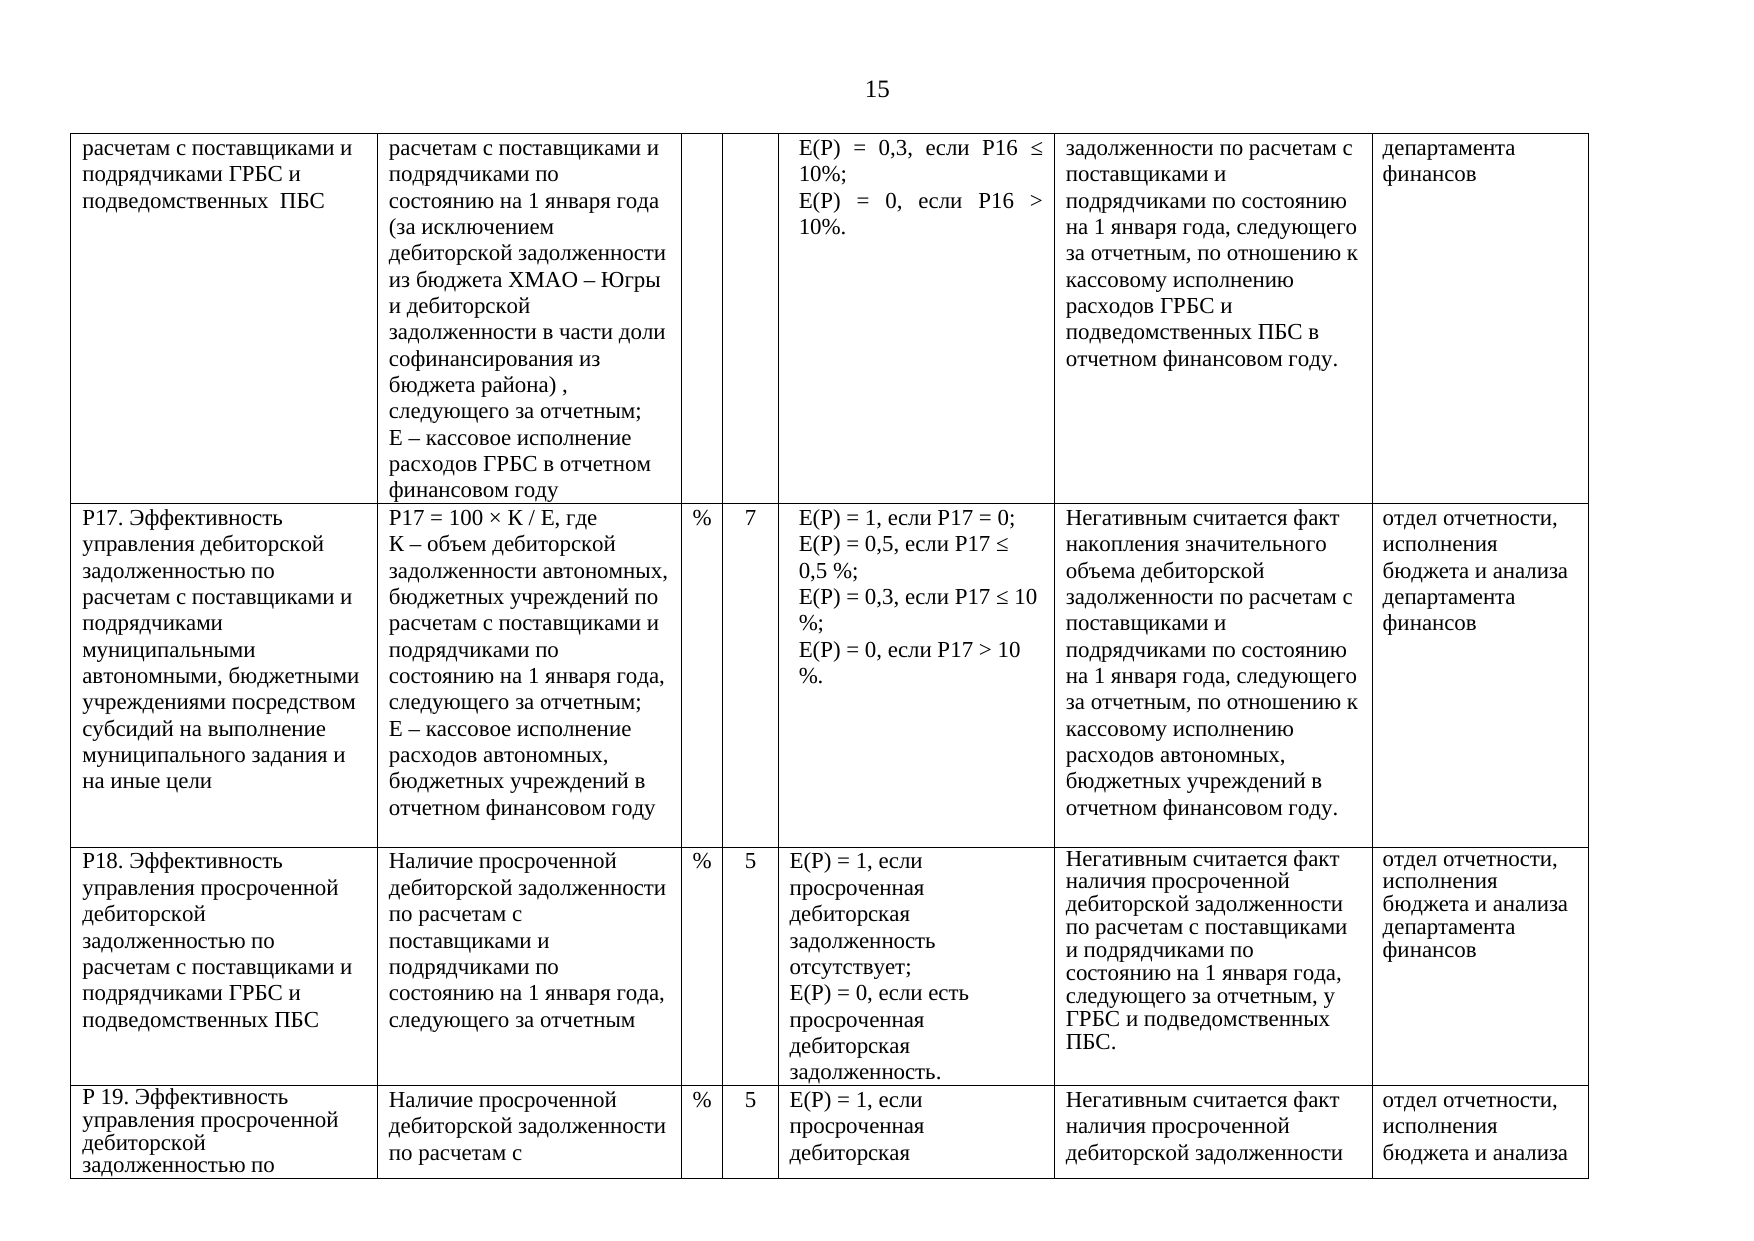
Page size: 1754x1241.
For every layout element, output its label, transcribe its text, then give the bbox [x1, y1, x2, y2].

table_cell Р17 = 100 × К / Е, где К – объем дебиторской задолженности автономных, бюджетных учреждений по расчетам с поставщиками и подрядчиками по состоянию на 1 января года, следующего за отчетным; Е – кассовое исполнение расходов автономных, бюджетных учреждений в отчетном финансовом году [378, 504, 681, 847]
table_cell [378, 1086, 681, 1177]
table_cell Р18. Эффективность управления просроченной дебиторской задолженностью по расчетам с поставщиками и подрядчиками ГРБС и подведомственных ПБС [71, 848, 377, 1085]
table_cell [71, 1086, 377, 1177]
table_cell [1373, 1086, 1588, 1177]
table_cell Негативным считается факт накопления значительного объема дебиторской задолженности по расчетам с поставщиками и подрядчиками по состоянию на 1 января года, следующего за отчетным, по отношению к кассовому исполнению расходов автономных, бюджетных учреждений в отчетном финансовом году. [1055, 504, 1372, 847]
table_cell 5 [723, 848, 778, 1085]
table_cell E(P) = 1, если Р17 = 0; E(P) = 0,5, если Р17 ≤ 0,5 %; E(P) = 0,3, если Р17 ≤ 10 %; E(P) = 0, если Р17 > 10 %. [779, 504, 1054, 847]
table_cell % [682, 1086, 722, 1177]
table_cell 7 [723, 504, 778, 847]
table_cell Р17. Эффективность управления дебиторской задолженностью по расчетам с поставщиками и подрядчиками муниципальными автономными, бюджетными учреждениями посредством субсидий на выполнение муниципального задания и на иные цели [71, 504, 377, 847]
table_cell % [682, 134, 722, 503]
table_cell отдел отчетности, исполнения бюджета и анализа департамента финансов [1373, 848, 1588, 1085]
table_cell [779, 1086, 1054, 1177]
table_cell Негативным считается факт наличия просроченной дебиторской задолженности по расчетам с поставщиками и подрядчиками по состоянию на 1 января года, следующего за отчетным, у ГРБС и подведомственных ПБС. [1055, 848, 1372, 1085]
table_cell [71, 134, 377, 503]
table_cell % [682, 848, 722, 1085]
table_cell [1373, 134, 1588, 503]
table_cell отдел отчетности, исполнения бюджета и анализа департамента финансов [1373, 504, 1588, 847]
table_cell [1055, 1086, 1372, 1177]
table_cell 5 [723, 1086, 778, 1177]
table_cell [779, 134, 1054, 503]
table_cell Наличие просроченной дебиторской задолженности по расчетам с поставщиками и подрядчиками по состоянию на 1 января года, следующего за отчетным [378, 848, 681, 1085]
table_cell 7 [723, 134, 778, 503]
table_cell E(P) = 1, если просроченная дебиторская задолженность отсутствует; E(P) = 0, если есть просроченная дебиторская задолженность. [779, 848, 1054, 1085]
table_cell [378, 134, 681, 503]
table_cell % [682, 504, 722, 847]
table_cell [1055, 134, 1372, 503]
